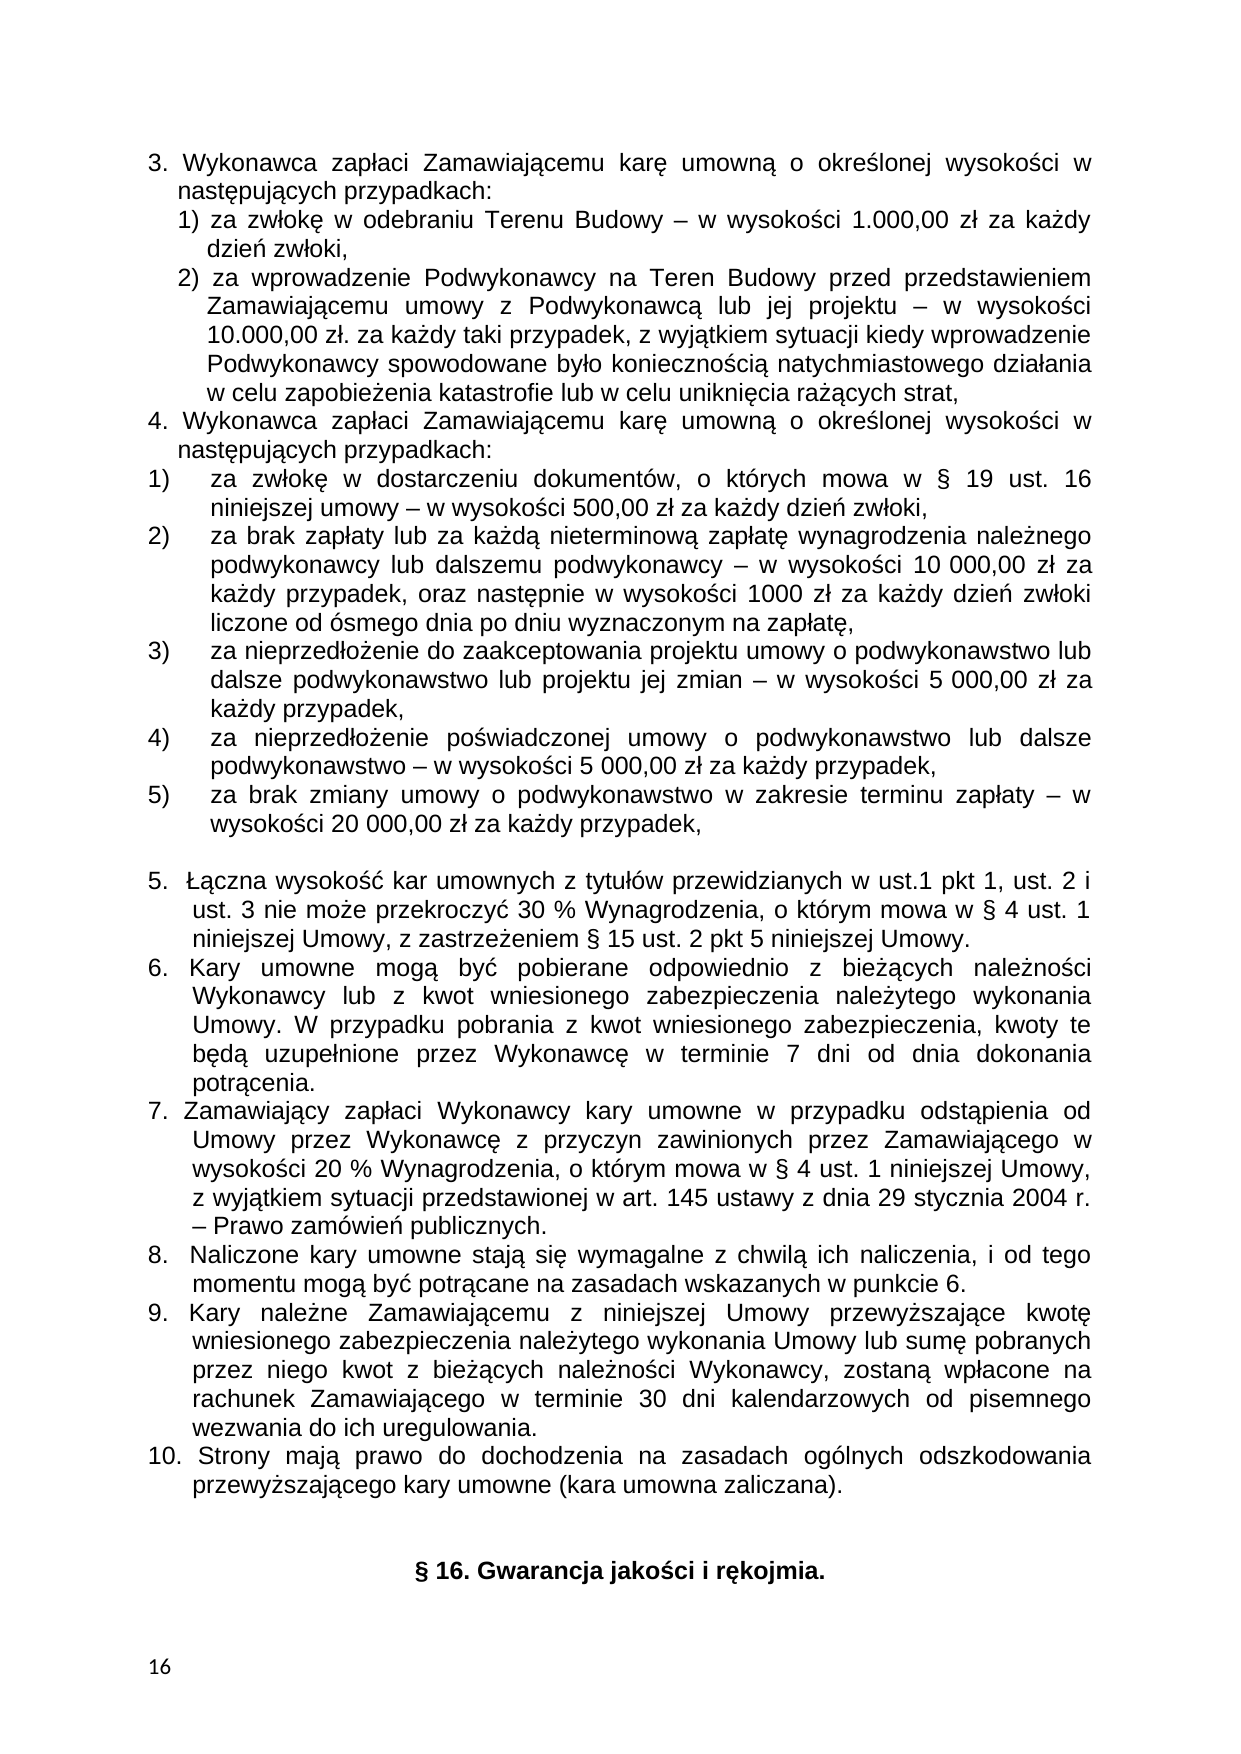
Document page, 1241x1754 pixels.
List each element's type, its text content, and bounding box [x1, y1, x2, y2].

text 6. Kary umowne mogą być pobierane odpowiednio z bieżących należności Wykonawcy lub z kwot wniesionego zabezpieczenia należytego wykonania Umowy. W przypadku pobrania z kwot wniesionego zabezpieczenia, kwoty te będą uzupełnione przez Wykonawcę w terminie 7 dni od dnia dokonania potrącenia. [148, 953, 1093, 1096]
text 1) za zwłokę w odebraniu Terenu Budowy – w wysokości 1.000,00 zł za każdy dzień zwłoki, [177, 205, 1093, 263]
text 7. Zamawiający zapłaci Wykonawcy kary umowne w przypadku odstąpienia od Umowy przez Wykonawcę z przyczyn zawinionych przez Zamawiającego w wysokości 20 % Wynagrodzenia, o którym mowa w § 4 ust. 1 niniejszej Umowy, z wyjątkiem sytuacji przedstawionej w art. 145 ustawy z dnia 29 stycznia 2004 r. – Prawo zamówień publicznych. [148, 1096, 1093, 1240]
text § 16. Gwarancja jakości i rękojmia. [148, 1556, 1093, 1585]
text 2) za wprowadzenie Podwykonawcy na Teren Budowy przed przedstawieniem Zamawiającemu umowy z Podwykonawcą lub jej projektu – w wysokości 10.000,00 zł. za każdy taki przypadek, z wyjątkiem sytuacji kiedy wprowadzenie Podwykonawcy spowodowane było koniecznością natychmiastowego działania w celu zapobieżenia katastrofie lub w celu uniknięcia rażących strat, [177, 263, 1093, 406]
text 5. Łączna wysokość kar umownych z tytułów przewidzianych w ust.1 pkt 1, ust. 2 i ust. 3 nie może przekroczyć 30 % Wynagrodzenia, o którym mowa w § 4 ust. 1 niniejszej Umowy, z zastrzeżeniem § 15 ust. 2 pkt 5 niniejszej Umowy. [148, 866, 1093, 953]
list za zwłokę w dostarczeniu dokumentów, o których mowa w § 19 ust. 16 niniejszej umowy – w wysokości 500,00 zł za każdy dzień zwłoki, [148, 464, 1093, 521]
list za brak zapłaty lub za każdą nieterminową zapłatę wynagrodzenia należnego podwykonawcy lub dalszemu podwykonawcy – w wysokości 10 000,00 zł za każdy przypadek, oraz następnie w wysokości 1000 zł za każdy dzień zwłoki liczone od ósmego dnia po dniu wyznaczonym na zapłatę, [148, 521, 1093, 636]
list za nieprzedłożenie do zaakceptowania projektu umowy o podwykonawstwo lub dalsze podwykonawstwo lub projektu jej zmian – w wysokości 5 000,00 zł za każdy przypadek, [148, 636, 1093, 723]
list za brak zmiany umowy o podwykonawstwo w zakresie terminu zapłaty – w wysokości 20 000,00 zł za każdy przypadek, [148, 780, 1093, 838]
text 10. Strony mają prawo do dochodzenia na zasadach ogólnych odszkodowania przewyższającego kary umowne (kara umowna zaliczana). [148, 1441, 1093, 1499]
list za nieprzedłożenie poświadczonej umowy o podwykonawstwo lub dalsze podwykonawstwo – w wysokości 5 000,00 zł za każdy przypadek, [148, 723, 1093, 780]
text 3. Wykonawca zapłaci Zamawiającemu karę umowną o określonej wysokości w następujących przypadkach: [148, 148, 1093, 205]
text 9. Kary należne Zamawiającemu z niniejszej Umowy przewyższające kwotę wniesionego zabezpieczenia należytego wykonania Umowy lub sumę pobranych przez niego kwot z bieżących należności Wykonawcy, zostaną wpłacone na rachunek Zamawiającego w terminie 30 dni kalendarzowych od pisemnego wezwania do ich uregulowania. [148, 1298, 1093, 1441]
text 4. Wykonawca zapłaci Zamawiającemu karę umowną o określonej wysokości w następujących przypadkach: [148, 406, 1093, 464]
text 8. Naliczone kary umowne stają się wymagalne z chwilą ich naliczenia, i od tego momentu mogą być potrącane na zasadach wskazanych w punkcie 6. [148, 1240, 1093, 1298]
